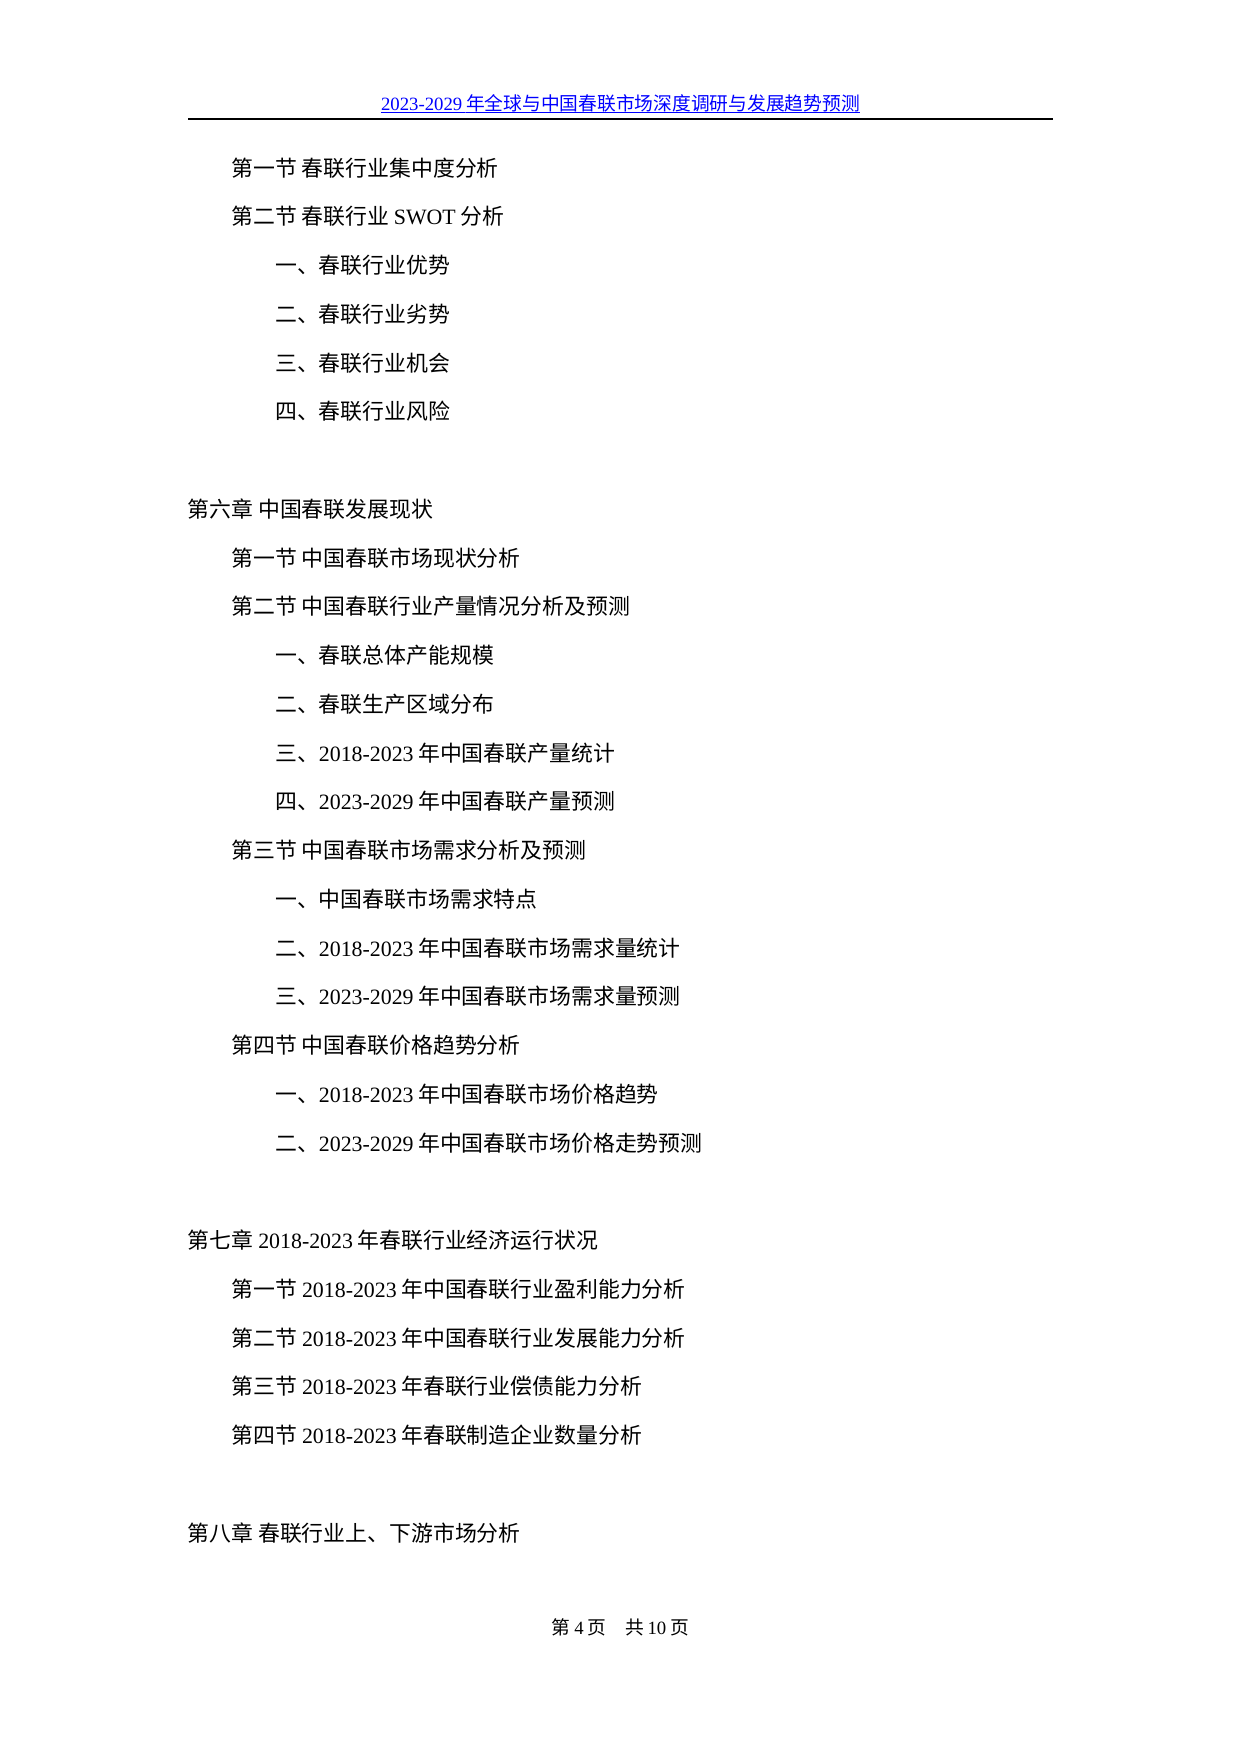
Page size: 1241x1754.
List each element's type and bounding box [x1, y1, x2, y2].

text [187, 150, 1053, 1548]
